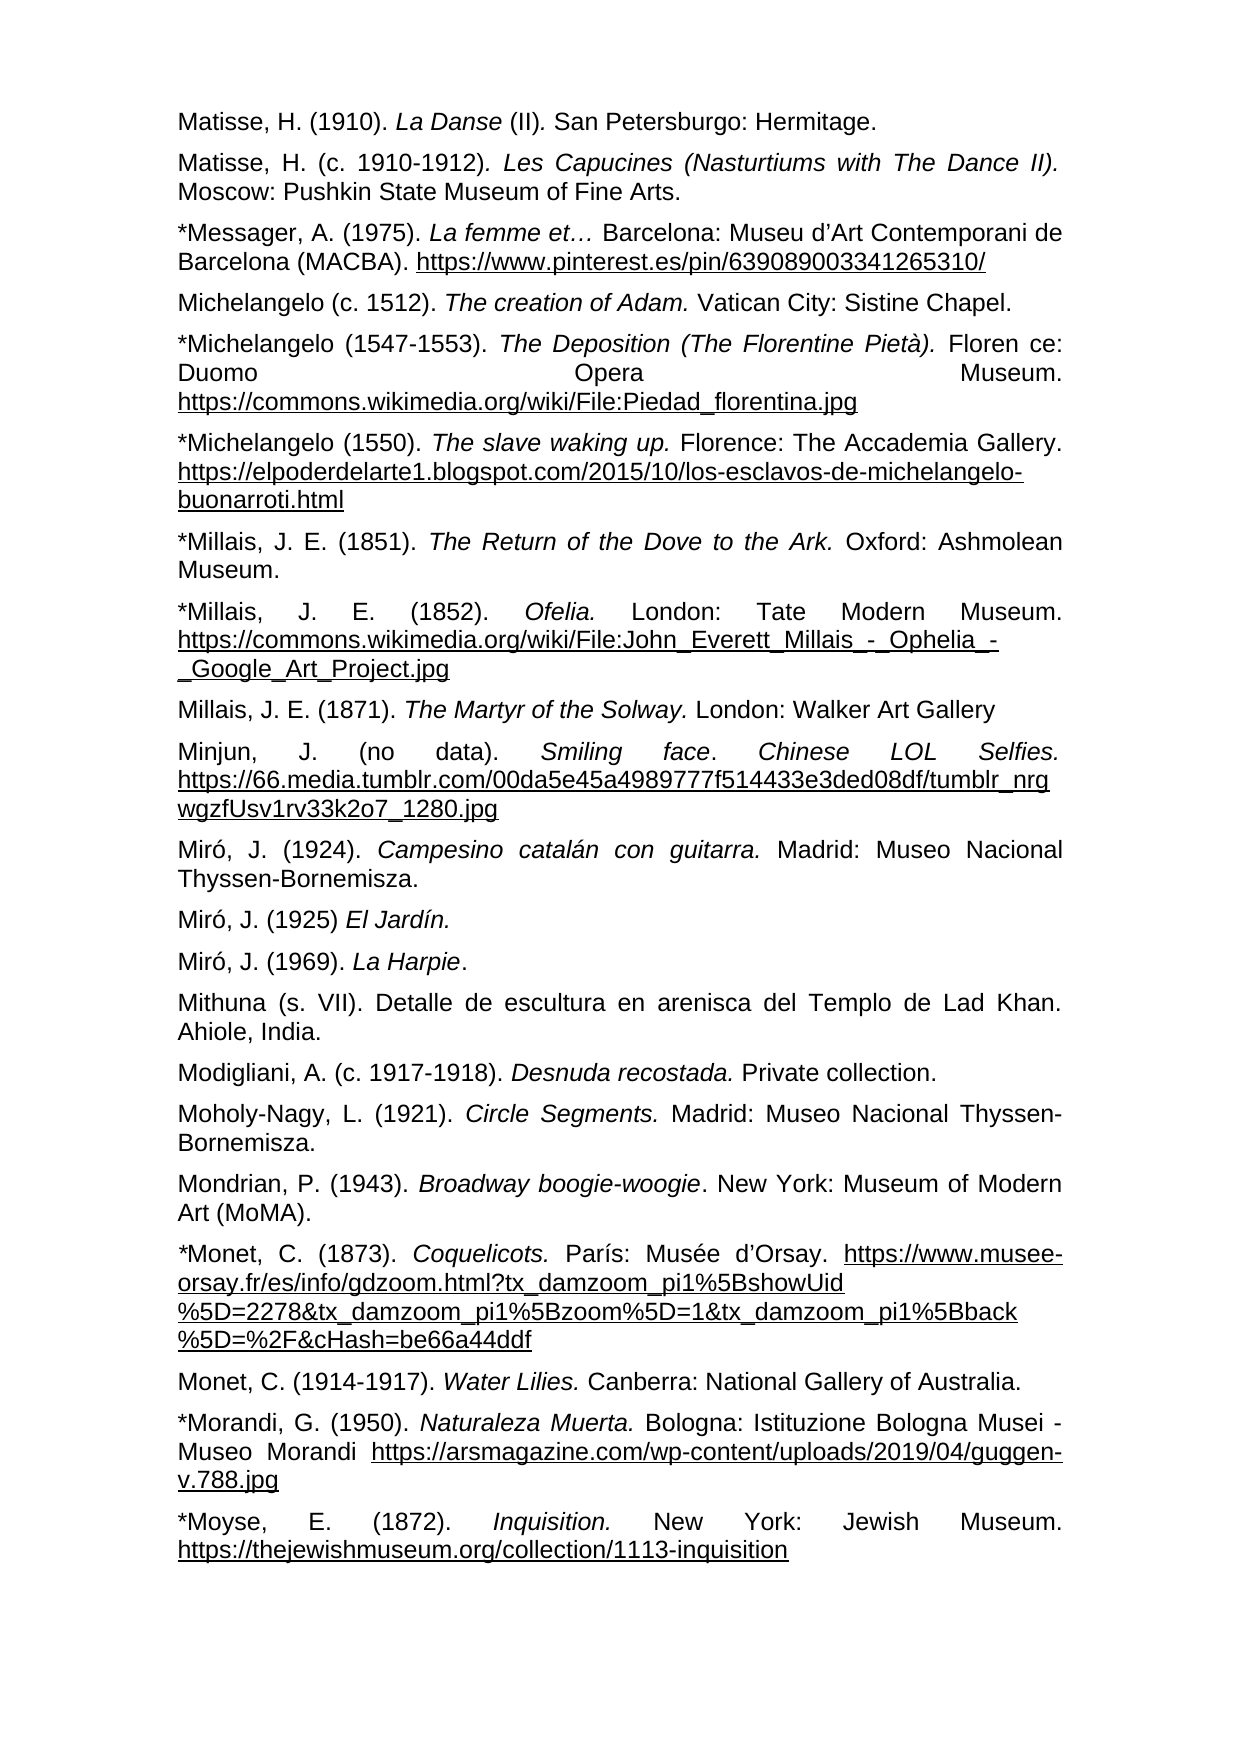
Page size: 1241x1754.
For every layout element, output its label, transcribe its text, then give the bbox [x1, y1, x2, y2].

text Modigliani, A. (c. 1917-1918). Desnuda recostada. Private collection. [177, 1058, 1063, 1087]
text Matisse, H. (c. 1910-1912). Les Capucines (Nasturtiums with The Dance II). Moscow: Pushkin State Museum of Fine Arts. [177, 148, 1063, 206]
text Matisse, H. (1910). La Danse (II). San Petersburgo: Hermitage. [177, 107, 1063, 136]
text Michelangelo (c. 1512). The creation of Adam. Vatican City: Sistine Chapel. [177, 288, 1063, 317]
text *Michelangelo (1550). The slave waking up. Florence: The Accademia Gallery. https://elpoderdelarte1.blogspot.com/2015/10/los-esclavos-de-michelangelo-buonarroti.html [177, 428, 1063, 514]
text Moholy-Nagy, L. (1921). Circle Segments. Madrid: Museo Nacional Thyssen-Bornemisza. [177, 1099, 1063, 1157]
text *Morandi, G. (1950). Naturaleza Muerta. Bologna: Istituzione Bologna Musei - Museo Morandi https://arsmagazine.com/wp-content/uploads/2019/04/guggen-v.788.jpg [177, 1408, 1063, 1494]
text Mithuna (s. VII). Detalle de escultura en arenisca del Templo de Lad Khan. Ahiole, India. [177, 988, 1063, 1046]
text Monet, C. (1914-1917). Water Lilies. Canberra: National Gallery of Australia. [177, 1367, 1063, 1396]
text *Monet, C. (1873). Coquelicots. París: Musée d’Orsay. https://www.musee-orsay.fr/es/info/gdzoom.html?tx_damzoom_pi1%5BshowUid%5D=2278&tx_damzoom_pi1%5Bzoom%5D=1&tx_damzoom_pi1%5Bback%5D=%2F&cHash=be66a44ddf [177, 1239, 1063, 1354]
text Miró, J. (1969). La Harpie. [177, 947, 1063, 976]
text Minjun, J. (no data). Smiling face. Chinese LOL Selfies. https://66.media.tumblr.com/00da5e45a4989777f514433e3ded08df/tumblr_nrgwgzfUsv1rv33k2o7_1280.jpg [177, 737, 1063, 823]
text *Michelangelo (1547-1553). The Deposition (The Florentine Pietà). Floren ce: Duomo Opera Museum. https://commons.wikimedia.org/wiki/File:Piedad_florentina.jpg [177, 329, 1063, 416]
text Miró, J. (1924). Campesino catalán con guitarra. Madrid: Museo Nacional Thyssen-Bornemisza. [177, 836, 1063, 893]
text *Messager, A. (1975). La femme et… Barcelona: Museu d’Art Contemporani de Barcelona (MACBA). https://www.pinterest.es/pin/639089003341265310/ [177, 218, 1063, 276]
text *Millais, J. E. (1851). The Return of the Dove to the Ark. Oxford: Ashmolean Museum. [177, 527, 1063, 584]
text *Millais, J. E. (1852). Ofelia. London: Tate Modern Museum. https://commons.wikimedia.org/wiki/File:John_Everett_Millais_-_Ophelia_-_Google_Art_Project.jpg [177, 597, 1063, 683]
text *Moyse, E. (1872). Inquisition. New York: Jewish Museum. https://thejewishmuseum.org/collection/1113-inquisition [177, 1507, 1063, 1564]
text Miró, J. (1925) El Jardín. [177, 906, 1063, 934]
text Mondrian, P. (1943). Broadway boogie-woogie. New York: Museum of Modern Art (MoMA). [177, 1169, 1063, 1227]
text Millais, J. E. (1871). The Martyr of the Solway. London: Walker Art Gallery [177, 696, 1063, 724]
